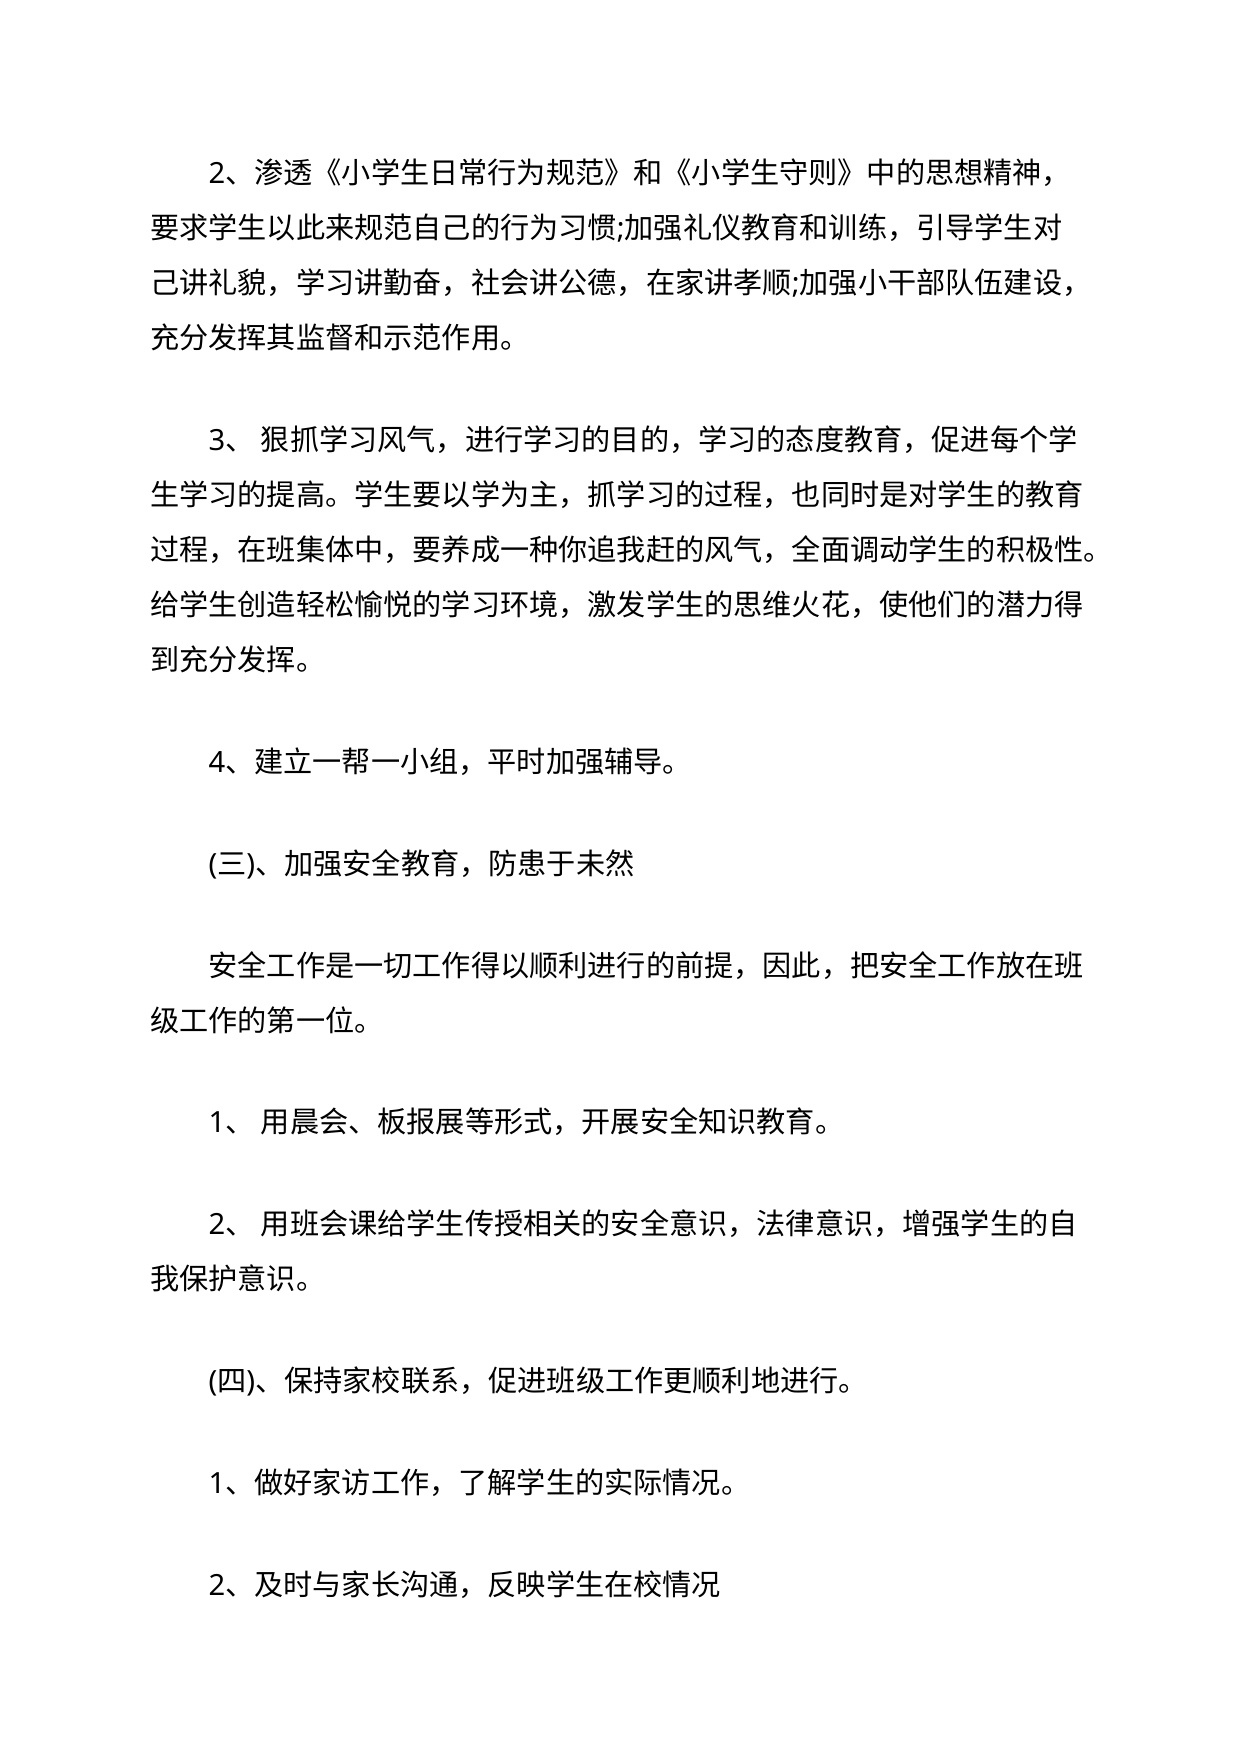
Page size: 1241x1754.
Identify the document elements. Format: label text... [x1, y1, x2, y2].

text 3、 狠抓学习风气，进行学习的目的，学习的态度教育，促进每个学生学习的提高。学生要以学为主，抓学习的过程，也同时是对学生的教育过程，在班集体中，要养成一种你追我赶的风气，全面调动学生的积极性。给学生创造轻松愉悦的学习环境，激发学生的思维火花，使他们的潜力得到充分发挥。 [150, 417, 1090, 679]
text 2、及时与家长沟通，反映学生在校情况 [150, 1562, 1090, 1604]
text 安全工作是一切工作得以顺利进行的前提，因此，把安全工作放在班级工作的第一位。 [150, 942, 1090, 1039]
text (三)、加强安全教育，防患于未然 [150, 840, 1090, 883]
text 2、 用班会课给学生传授相关的安全意识，法律意识，增强学生的自我保护意识。 [150, 1201, 1090, 1298]
text 1、做好家访工作，了解学生的实际情况。 [150, 1459, 1090, 1502]
text 1、 用晨会、板报展等形式，开展安全知识教育。 [150, 1099, 1090, 1141]
text (四)、保持家校联系，促进班级工作更顺利地进行。 [150, 1358, 1090, 1400]
text 4、建立一帮一小组，平时加强辅导。 [150, 738, 1090, 781]
text 2、渗透《小学生日常行为规范》和《小学生守则》中的思想精神，要求学生以此来规范自己的行为习惯;加强礼仪教育和训练，引导学生对己讲礼貌，学习讲勤奋，社会讲公德，在家讲孝顺;加强小干部队伍建设，充分发挥其监督和示范作用。 [150, 150, 1090, 357]
